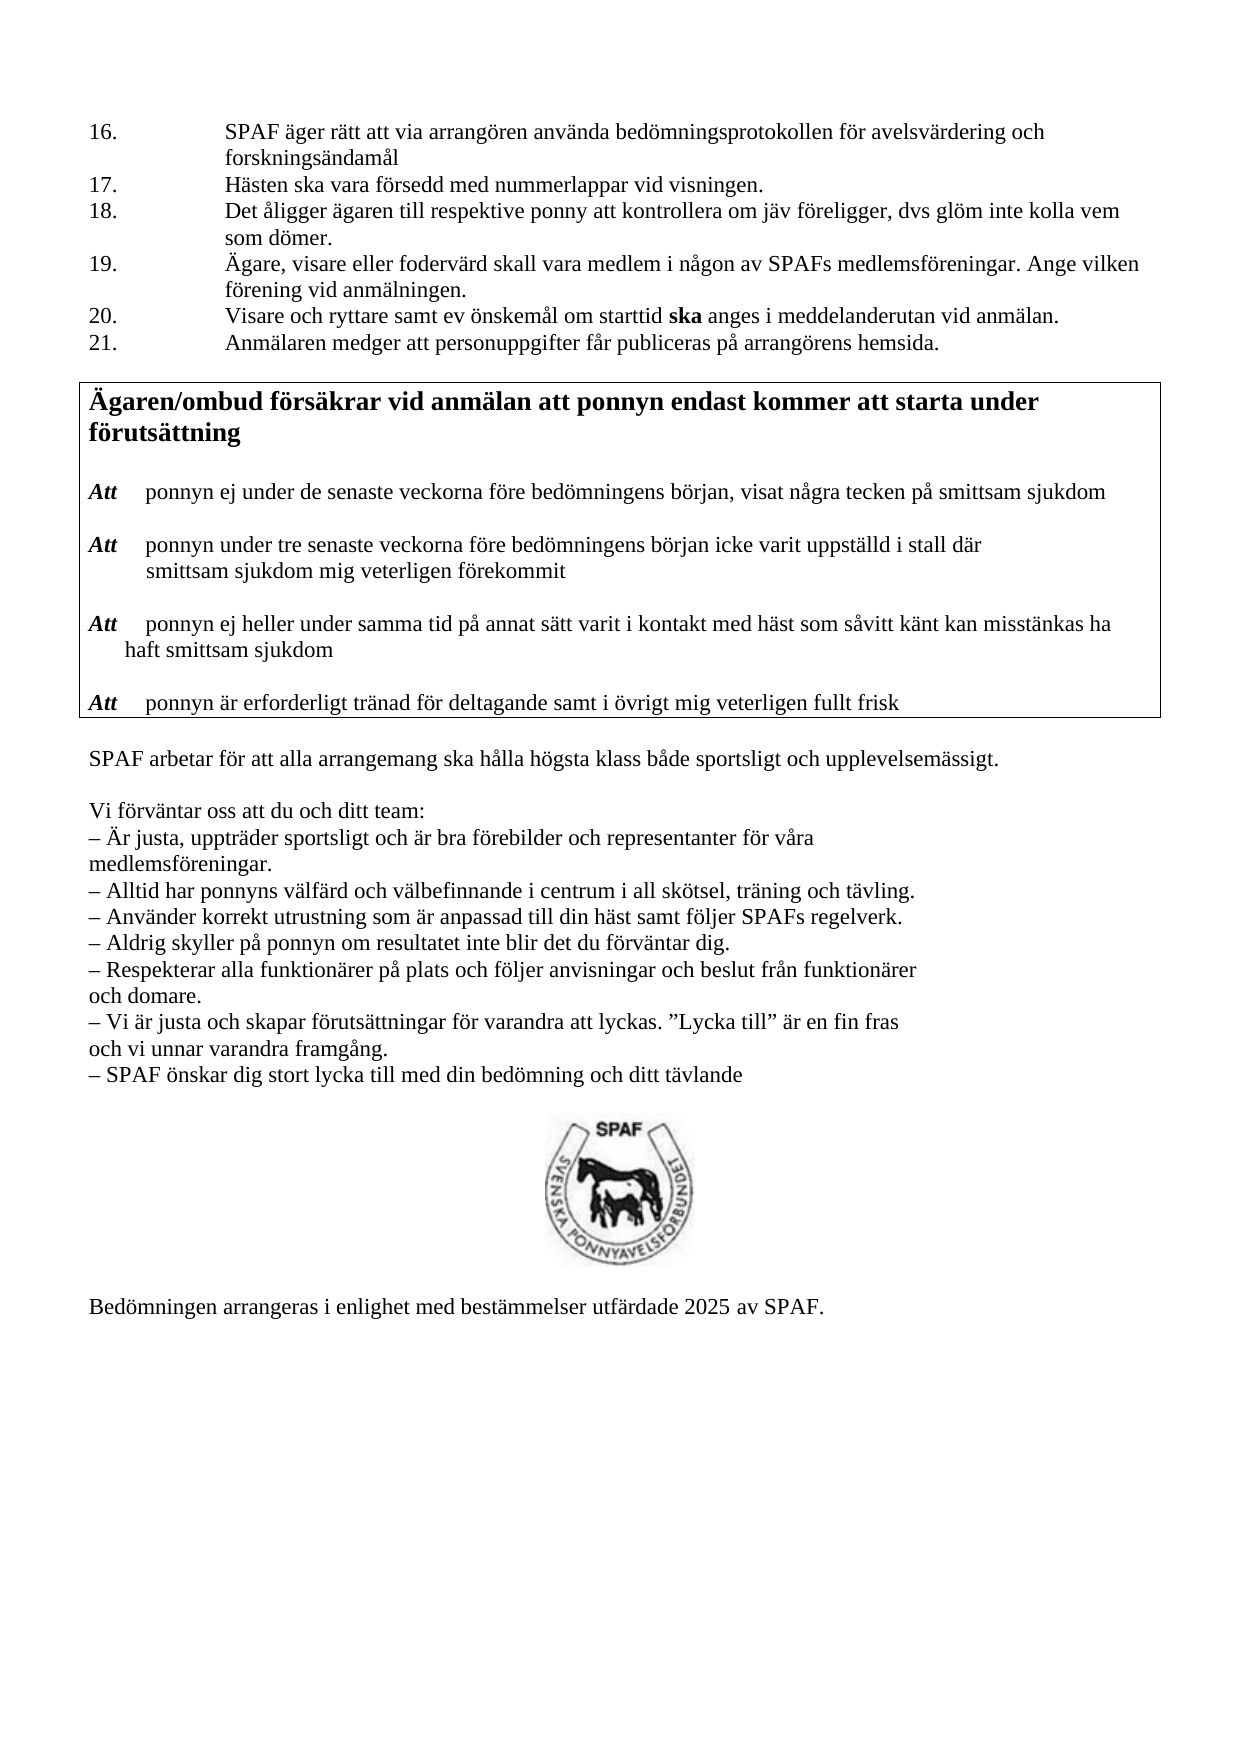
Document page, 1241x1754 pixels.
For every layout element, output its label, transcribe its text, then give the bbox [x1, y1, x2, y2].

text – Alltid har ponnyns välfärd och välbefinnande i centrum i all skötsel, träning och tävling. [89, 877, 1152, 903]
text och domare. [89, 982, 1152, 1008]
text – Använder korrekt utrustning som är anpassad till din häst samt följer SPAFs regelverk. [89, 903, 1152, 929]
text – Aldrig skyller på ponnyn om resultatet inte blir det du förväntar dig. [89, 929, 1152, 956]
text smittsam sjukdom mig veterligen förekommit [89, 557, 1152, 584]
text Bedömningen arrangeras i enlighet med bestämmelser utfärdade 2025 av SPAF. [89, 1293, 1152, 1320]
text – Respekterar alla funktionärer på plats och följer anvisningar och beslut från funktionärer [89, 956, 1152, 982]
text 17. Hästen ska vara försedd med nummerlappar vid visningen. [89, 171, 1152, 197]
text – Är justa, uppträder sportsligt och är bra förebilder och representanter för våra [89, 824, 1152, 850]
text Vi förväntar oss att du och ditt team: [89, 798, 1152, 824]
text 20. Visare och ryttare samt ev önskemål om starttid ska anges i meddelanderutan vid anmälan. [89, 303, 1152, 329]
text Att ponnyn ej under de senaste veckorna före bedömningens början, visat några tecken på smittsam sjukdom [89, 478, 1152, 504]
text Att ponnyn under tre senaste veckorna före bedömningens början icke varit uppställd i stall där [89, 531, 1152, 557]
text 21. Anmälaren medger att personuppgifter får publiceras på arrangörens hemsida. [89, 329, 1152, 355]
text – SPAF önskar dig stort lycka till med din bedömning och ditt tävlande [89, 1061, 1152, 1087]
text 19. Ägare, visare eller fodervärd skall vara medlem i någon av SPAFs medlemsföreningar. Ange vilken förening vid anmälningen. [89, 250, 1152, 303]
text Ägaren/ombud försäkrar vid anmälan att ponnyn endast kommer att starta under förutsättning [80, 383, 1160, 447]
text medlemsföreningar. [89, 850, 1152, 877]
text Att ponnyn ej heller under samma tid på annat sätt varit i kontakt med häst som såvitt känt kan misstänkas ha haft smittsam sjukdom [89, 610, 1152, 663]
picture [545, 1113, 695, 1267]
text SPAF arbetar för att alla arrangemang ska hålla högsta klass både sportsligt och upplevelsemässigt. [89, 745, 1152, 771]
text 16. SPAF äger rätt att via arrangören använda bedömningsprotokollen för avelsvärdering och forskningsändamål [89, 118, 1152, 171]
text Att ponnyn är erforderligt tränad för deltagande samt i övrigt mig veterligen fullt frisk [80, 686, 1160, 717]
text – Vi är justa och skapar förutsättningar för varandra att lyckas. ”Lycka till” är en fin fras [89, 1008, 1152, 1035]
text och vi unnar varandra framgång. [89, 1035, 1152, 1061]
text 18. Det åligger ägaren till respektive ponny att kontrollera om jäv föreligger, dvs glöm inte kolla vem som dömer. [89, 197, 1152, 250]
